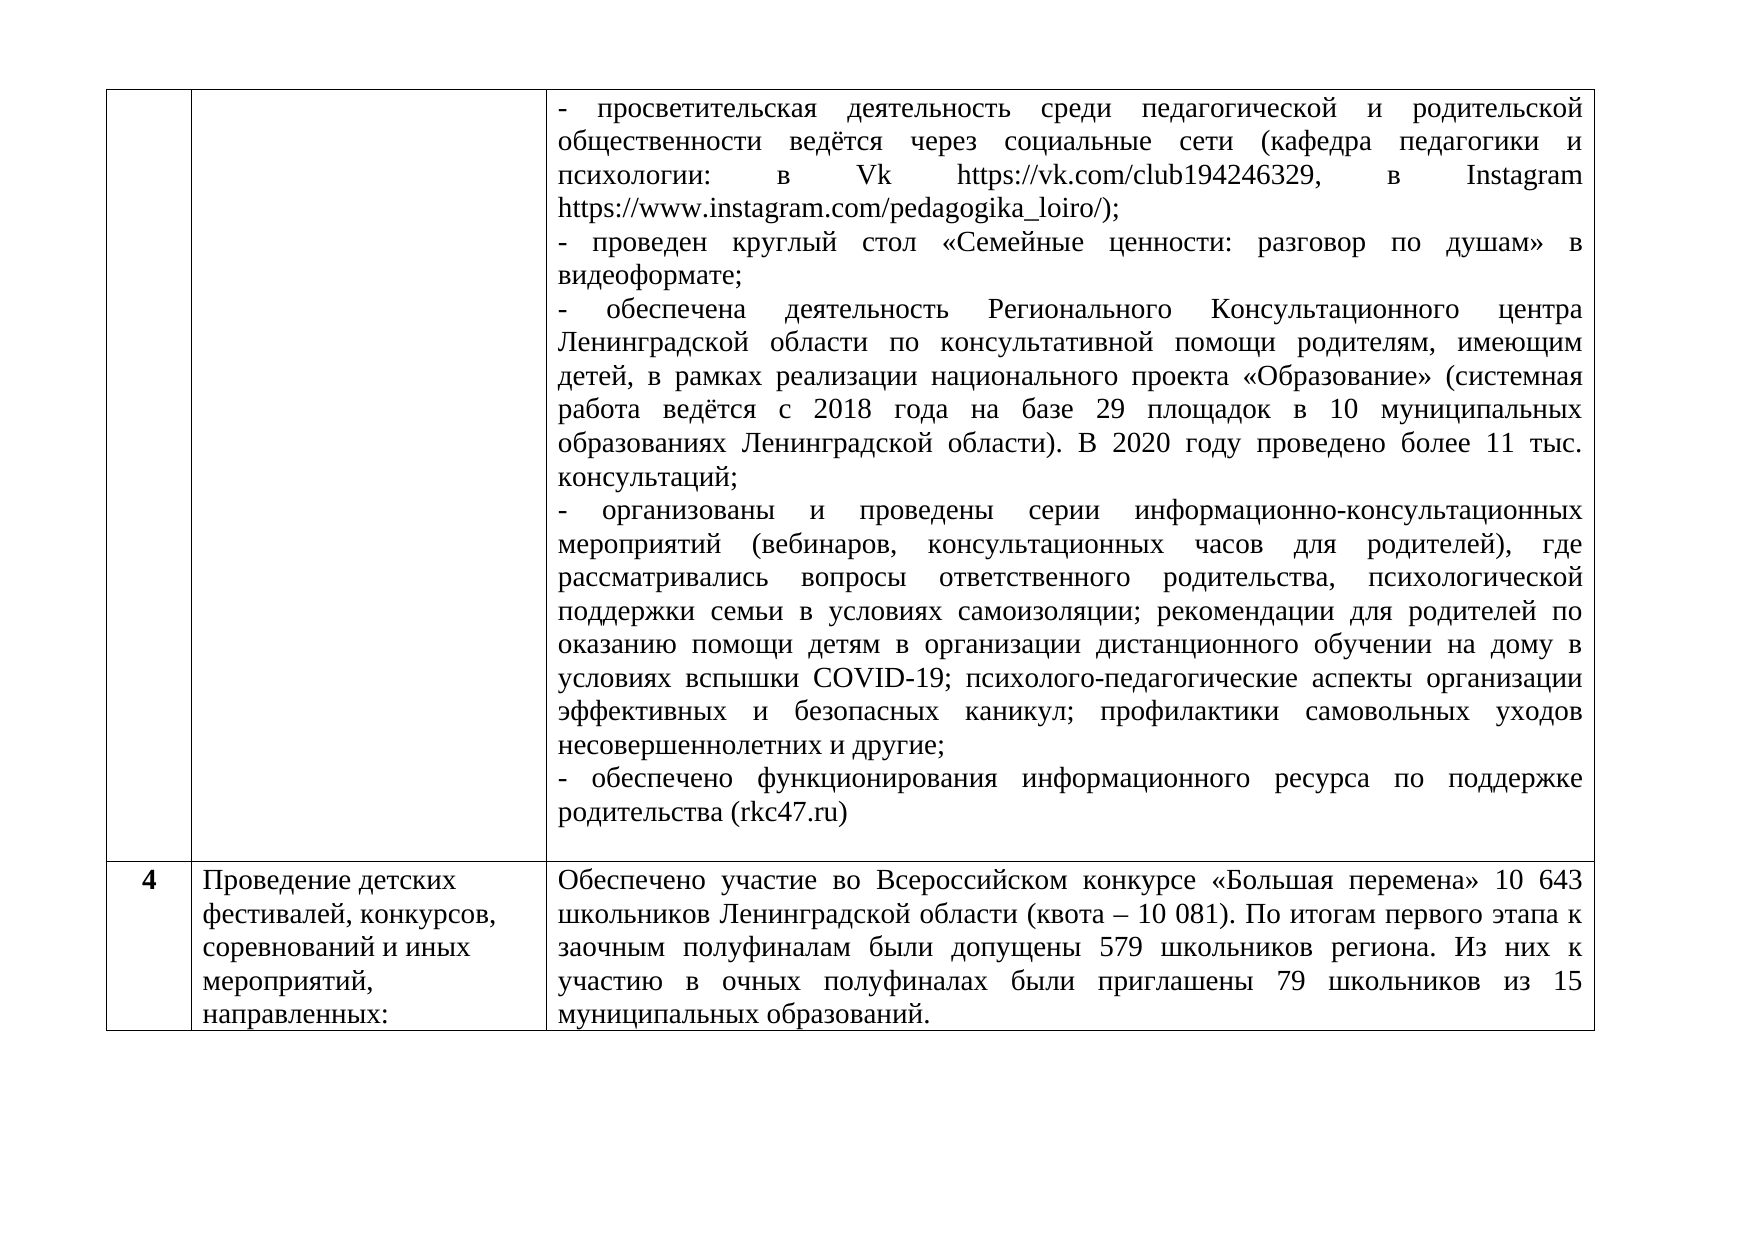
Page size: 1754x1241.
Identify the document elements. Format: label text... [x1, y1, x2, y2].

table_cell 3 [107, 90, 191, 861]
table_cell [547, 862, 1594, 1030]
table_cell 4 [107, 862, 191, 1030]
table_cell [192, 862, 546, 1030]
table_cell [547, 90, 1594, 861]
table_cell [192, 90, 546, 861]
